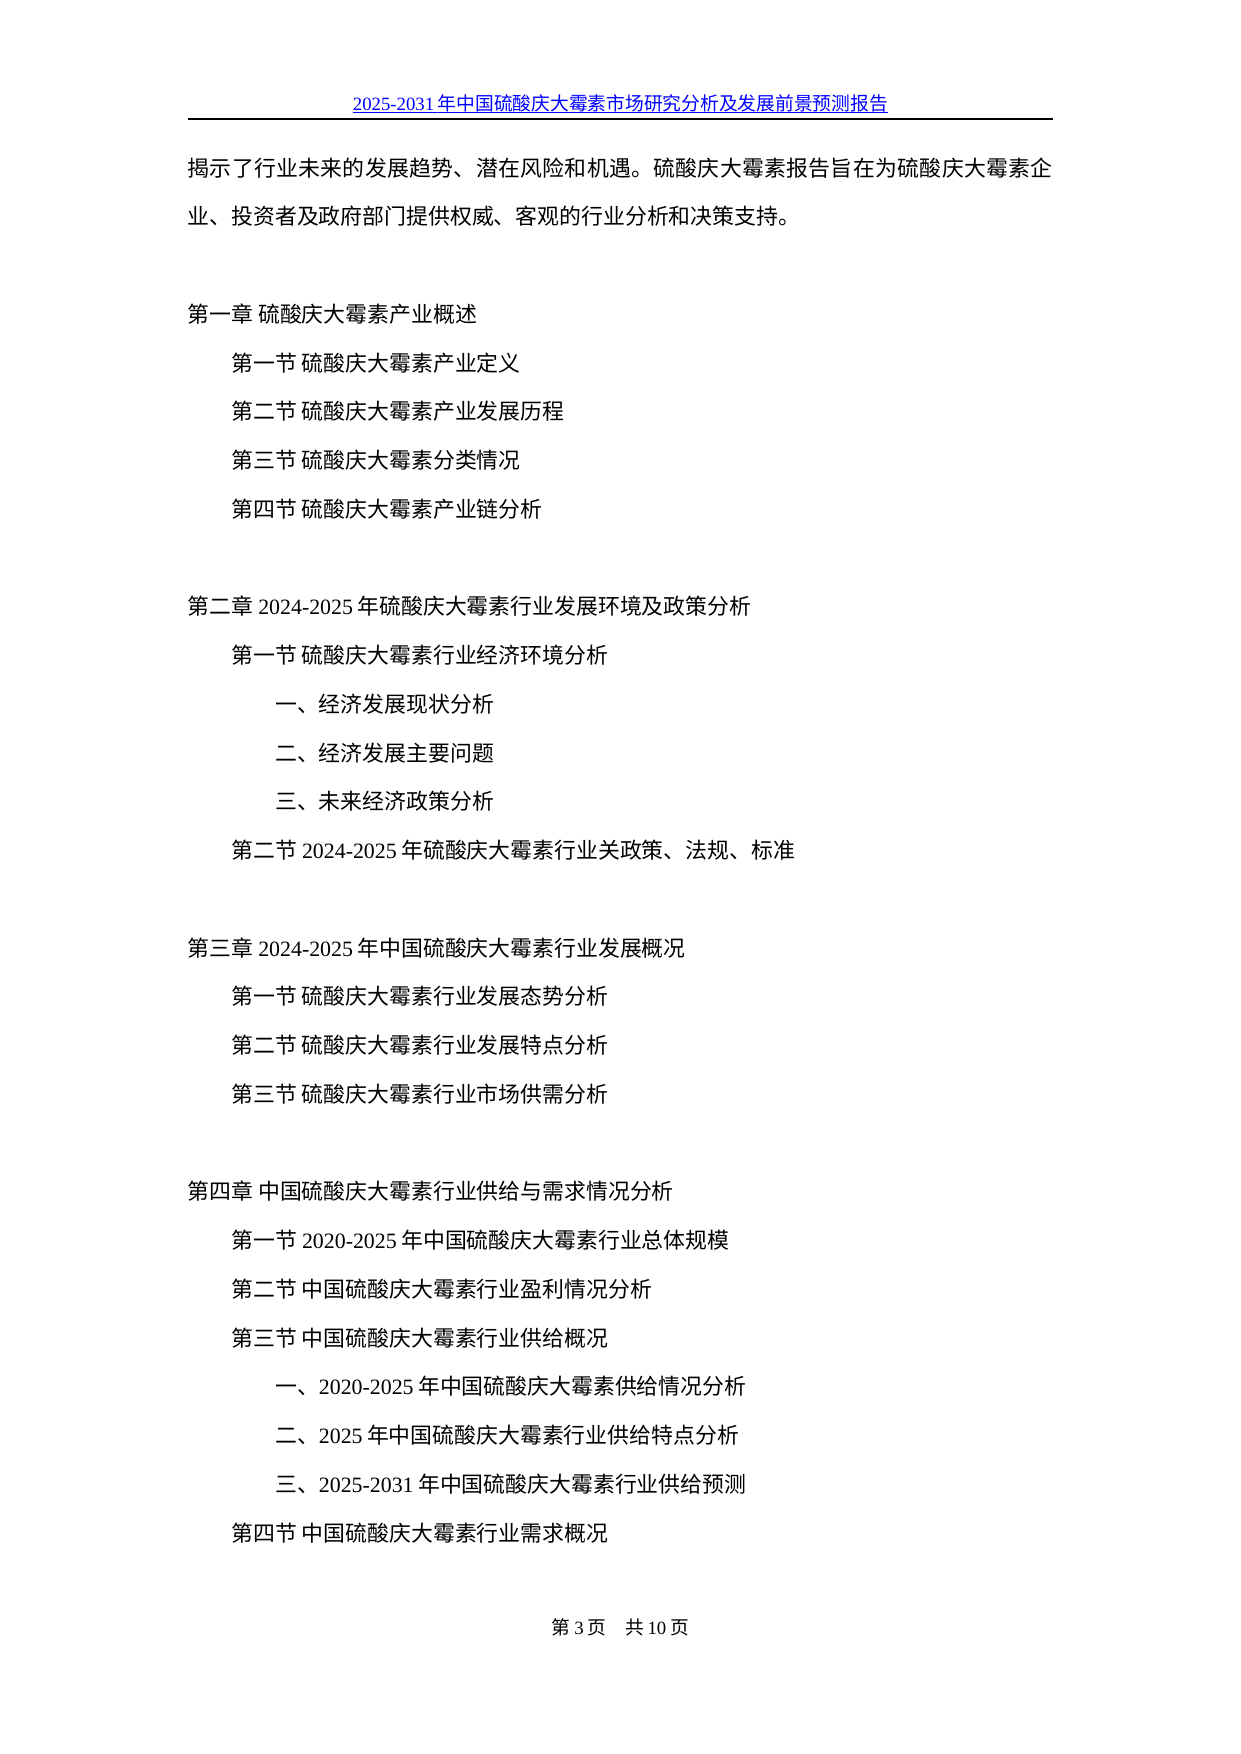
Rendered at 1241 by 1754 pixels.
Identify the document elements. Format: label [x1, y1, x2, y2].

text [187, 150, 1053, 1548]
